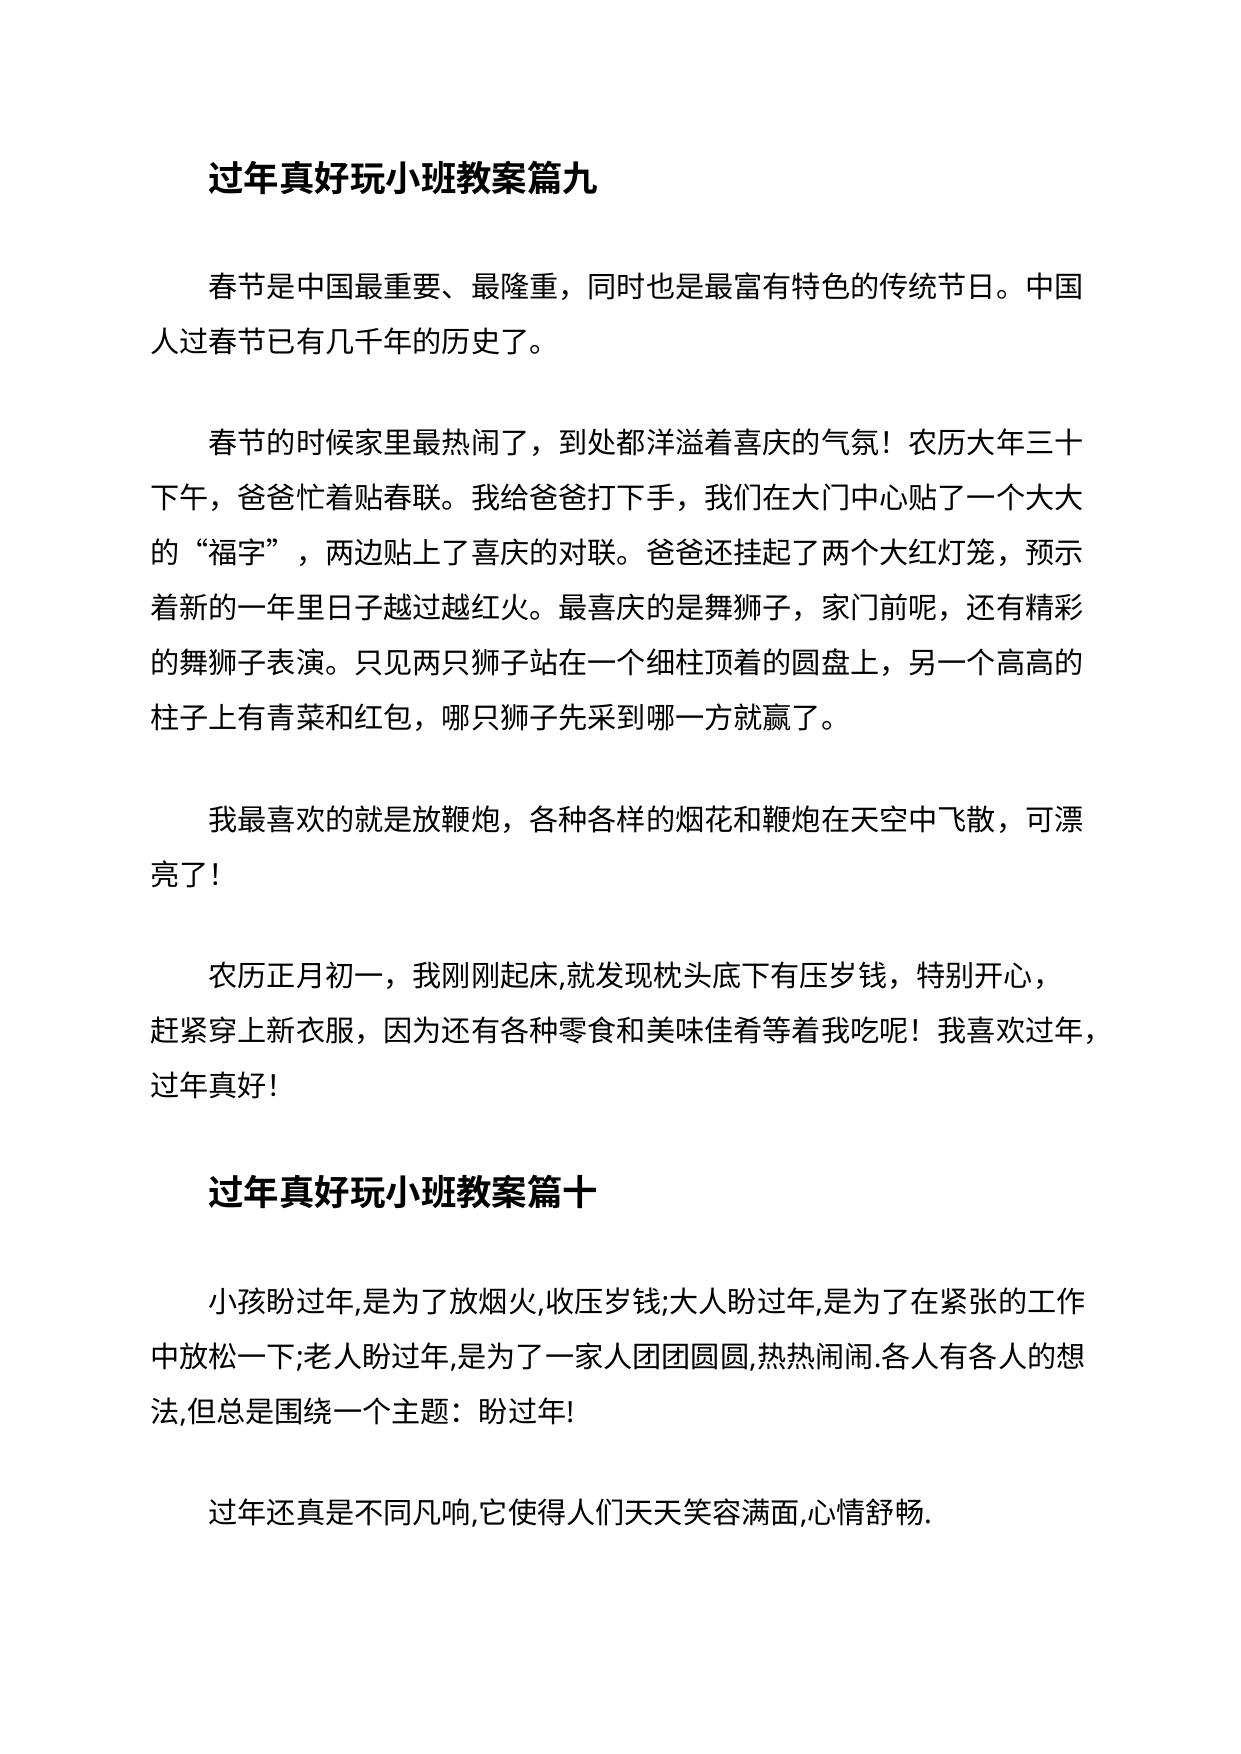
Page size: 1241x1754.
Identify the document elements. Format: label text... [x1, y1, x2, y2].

text 过年还真是不同凡响,它使得人们天天笑容满面,心情舒畅. [150, 1490, 1090, 1532]
text 小孩盼过年,是为了放烟火,收压岁钱;大人盼过年,是为了在紧张的工作中放松一下;老人盼过年,是为了一家人团团圆圆,热热闹闹.各人有各人的想法,但总是围绕一个主题：盼过年! [150, 1278, 1090, 1431]
text 春节的时候家里最热闹了，到处都洋溢着喜庆的气氛！农历大年三十下午，爸爸忙着贴春联。我给爸爸打下手，我们在大门中心贴了一个大大的“福字”，两边贴上了喜庆的对联。爸爸还挂起了两个大红灯笼，预示着新的一年里日子越过越红火。最喜庆的是舞狮子，家门前呢，还有精彩的舞狮子表演。只见两只狮子站在一个细柱顶着的圆盘上，另一个高高的柱子上有青菜和红包，哪只狮子先采到哪一方就赢了。 [150, 420, 1090, 737]
text 春节是中国最重要、最隆重，同时也是最富有特色的传统节日。中国人过春节已有几千年的历史了。 [150, 263, 1090, 361]
text 过年真好玩小班教案篇九 [150, 150, 1090, 201]
text 农历正月初一，我刚刚起床,就发现枕头底下有压岁钱，特别开心，赶紧穿上新衣服，因为还有各种零食和美味佳肴等着我吃呢！我喜欢过年，过年真好！ [150, 953, 1090, 1105]
text 过年真好玩小班教案篇十 [150, 1165, 1090, 1216]
text 我最喜欢的就是放鞭炮，各种各样的烟花和鞭炮在天空中飞散，可漂亮了！ [150, 796, 1090, 893]
